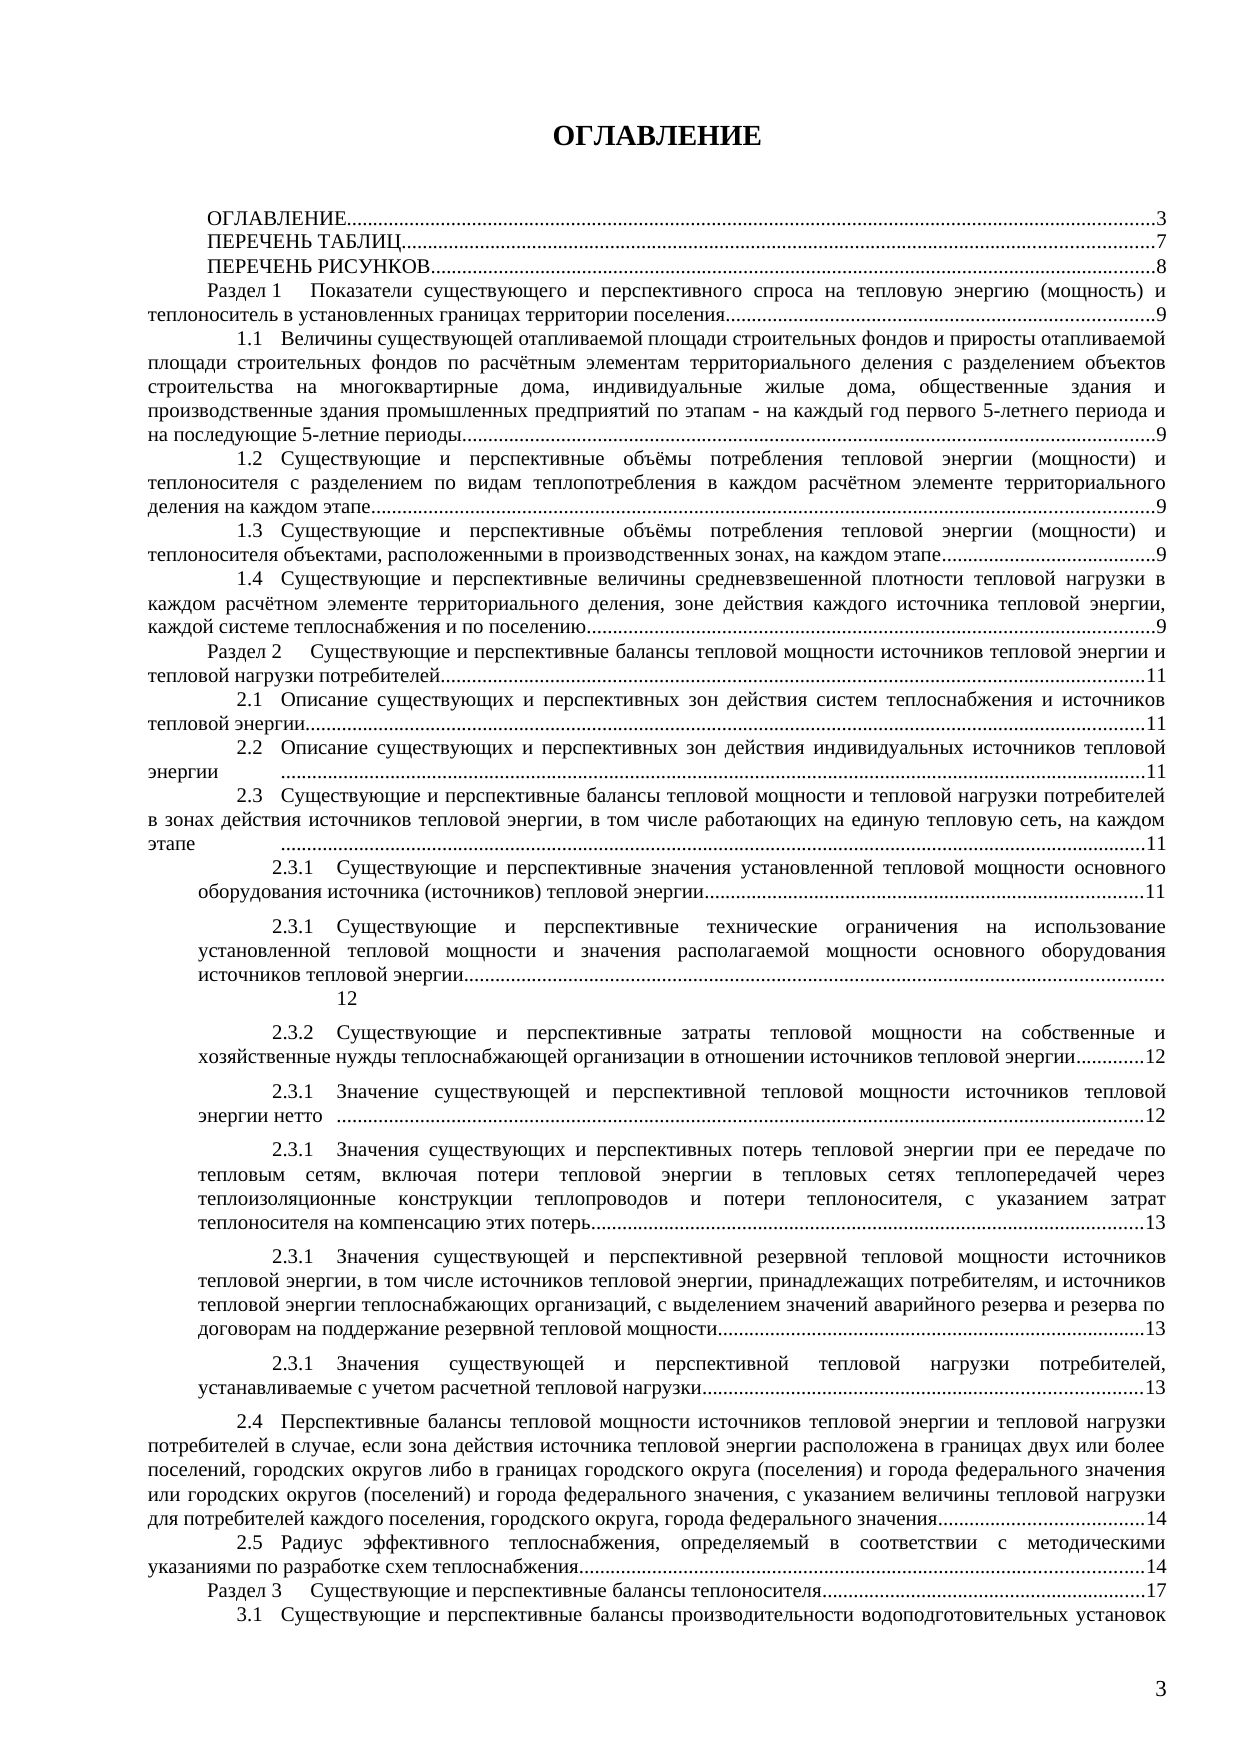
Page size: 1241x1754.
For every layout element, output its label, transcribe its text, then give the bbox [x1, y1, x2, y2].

subtitle ОГЛАВЛЕНИЕ [148, 118, 1167, 152]
